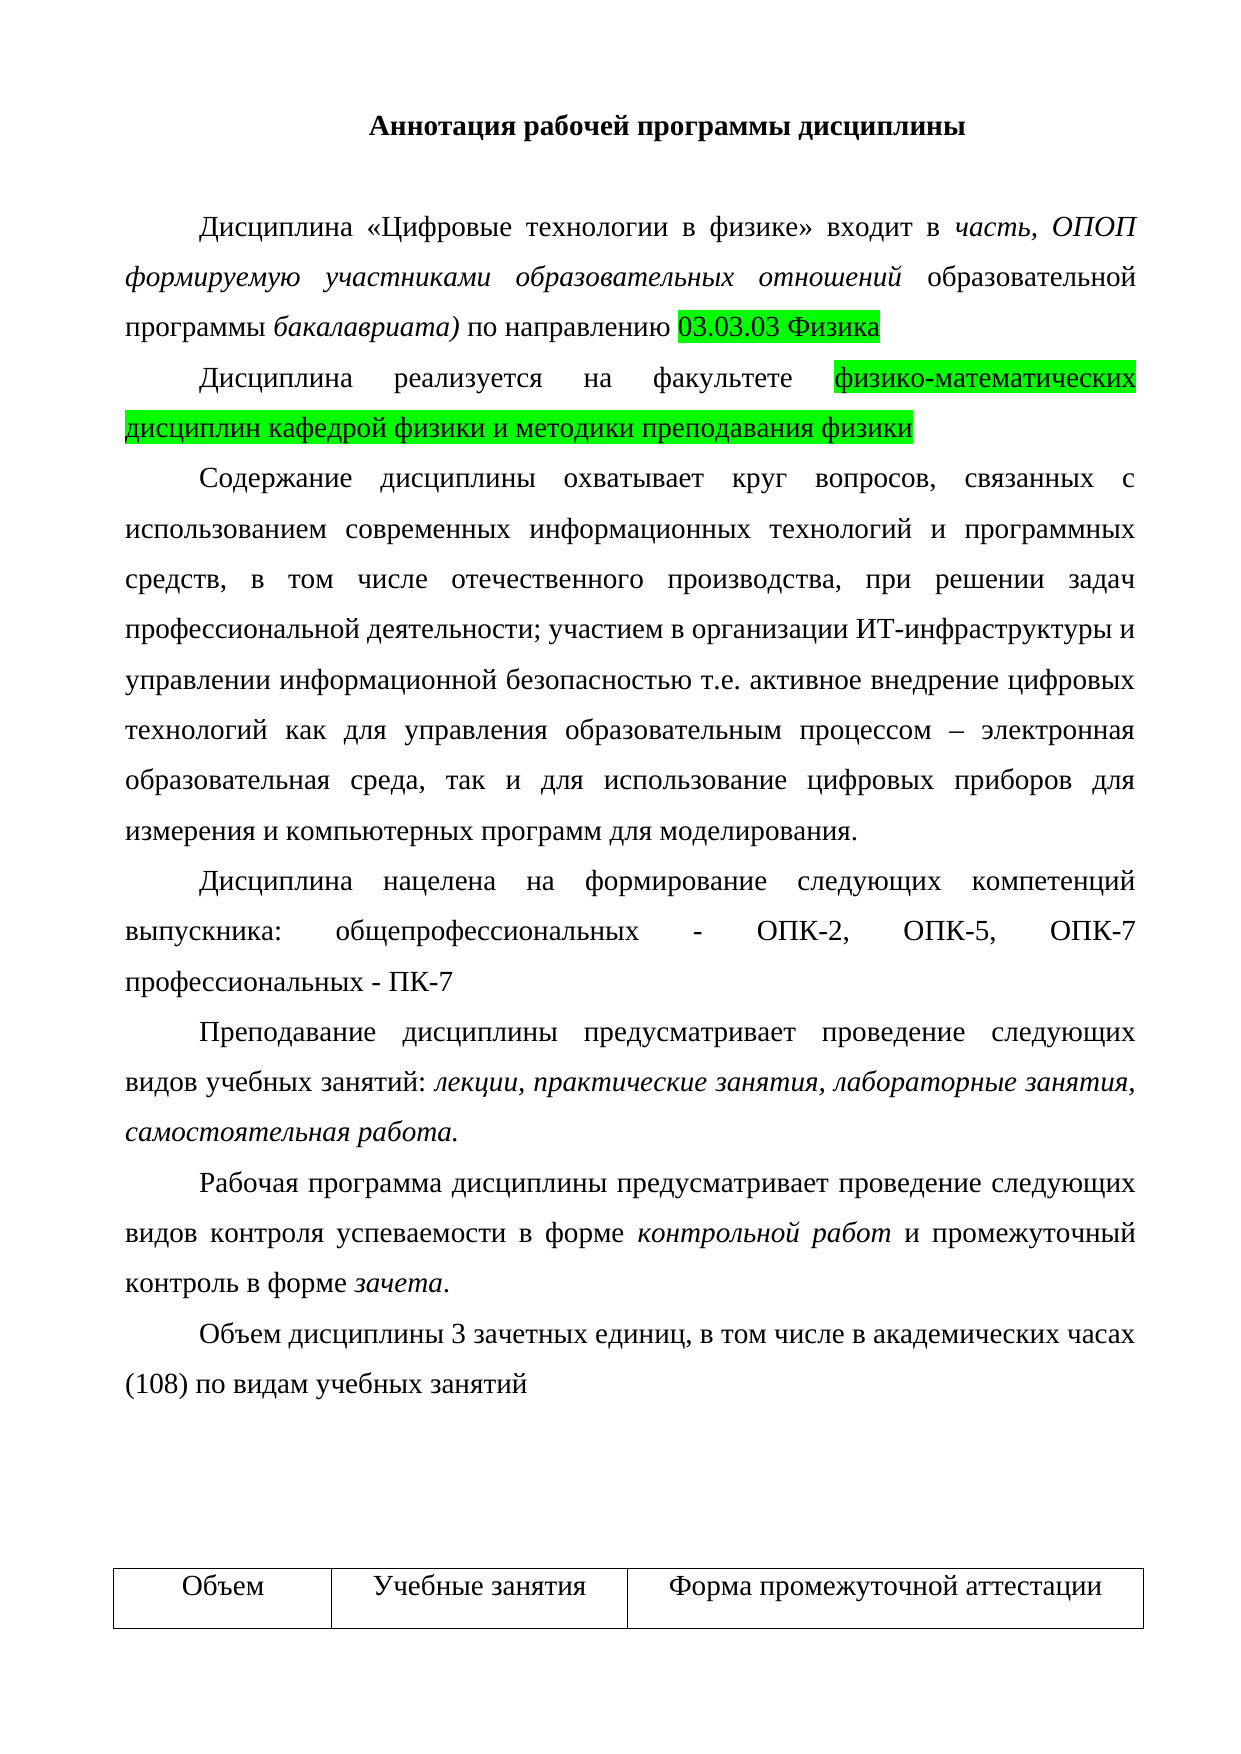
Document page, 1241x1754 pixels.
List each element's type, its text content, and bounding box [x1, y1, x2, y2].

text Преподавание дисциплины предусматривает проведение следующих видов учебных занятий: лекции, практические занятия, лабораторные занятия, самостоятельная работа. [125, 1014, 1136, 1148]
text Аннотация рабочей программы дисциплины [125, 108, 1136, 142]
text Дисциплина реализуется на факультете физико-математических дисциплин кафедрой физики и методики преподавания физики [125, 360, 1136, 444]
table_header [114, 1569, 331, 1628]
text Рабочая программа дисциплины предусматривает проведение следующих видов контроля успеваемости в форме контрольной работ и промежуточный контроль в форме зачета. [125, 1165, 1136, 1299]
text Дисциплина нацелена на формирование следующих компетенций выпускника: общепрофессиональных - ОПК-2, ОПК-5, ОПК-7 профессиональных - ПК-7 [125, 863, 1136, 997]
table_header Учебные занятия [332, 1569, 627, 1628]
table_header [628, 1569, 1143, 1628]
text Объем дисциплины 3 зачетных единиц, в том числе в академических часах (108) по видам учебных занятий [125, 1316, 1136, 1400]
text Дисциплина «Цифровые технологии в физике» входит в часть, ОПОП формируемую участниками образовательных отношений образовательной программы бакалавриата) по направлению 03.03.03 Физика [125, 209, 1136, 343]
text Содержание дисциплины охватывает круг вопросов, связанных с использованием современных информационных технологий и программных средств, в том числе отечественного производства, при решении задач профессиональной деятельности; участием в организации ИТ-инфраструктуры и управлении информационной безопасностью т.е. активное внедрение цифровых технологий как для управления образовательным процессом – электронная образовательная среда, так и для использование цифровых приборов для измерения и компьютерных программ для моделирования. [125, 461, 1136, 846]
